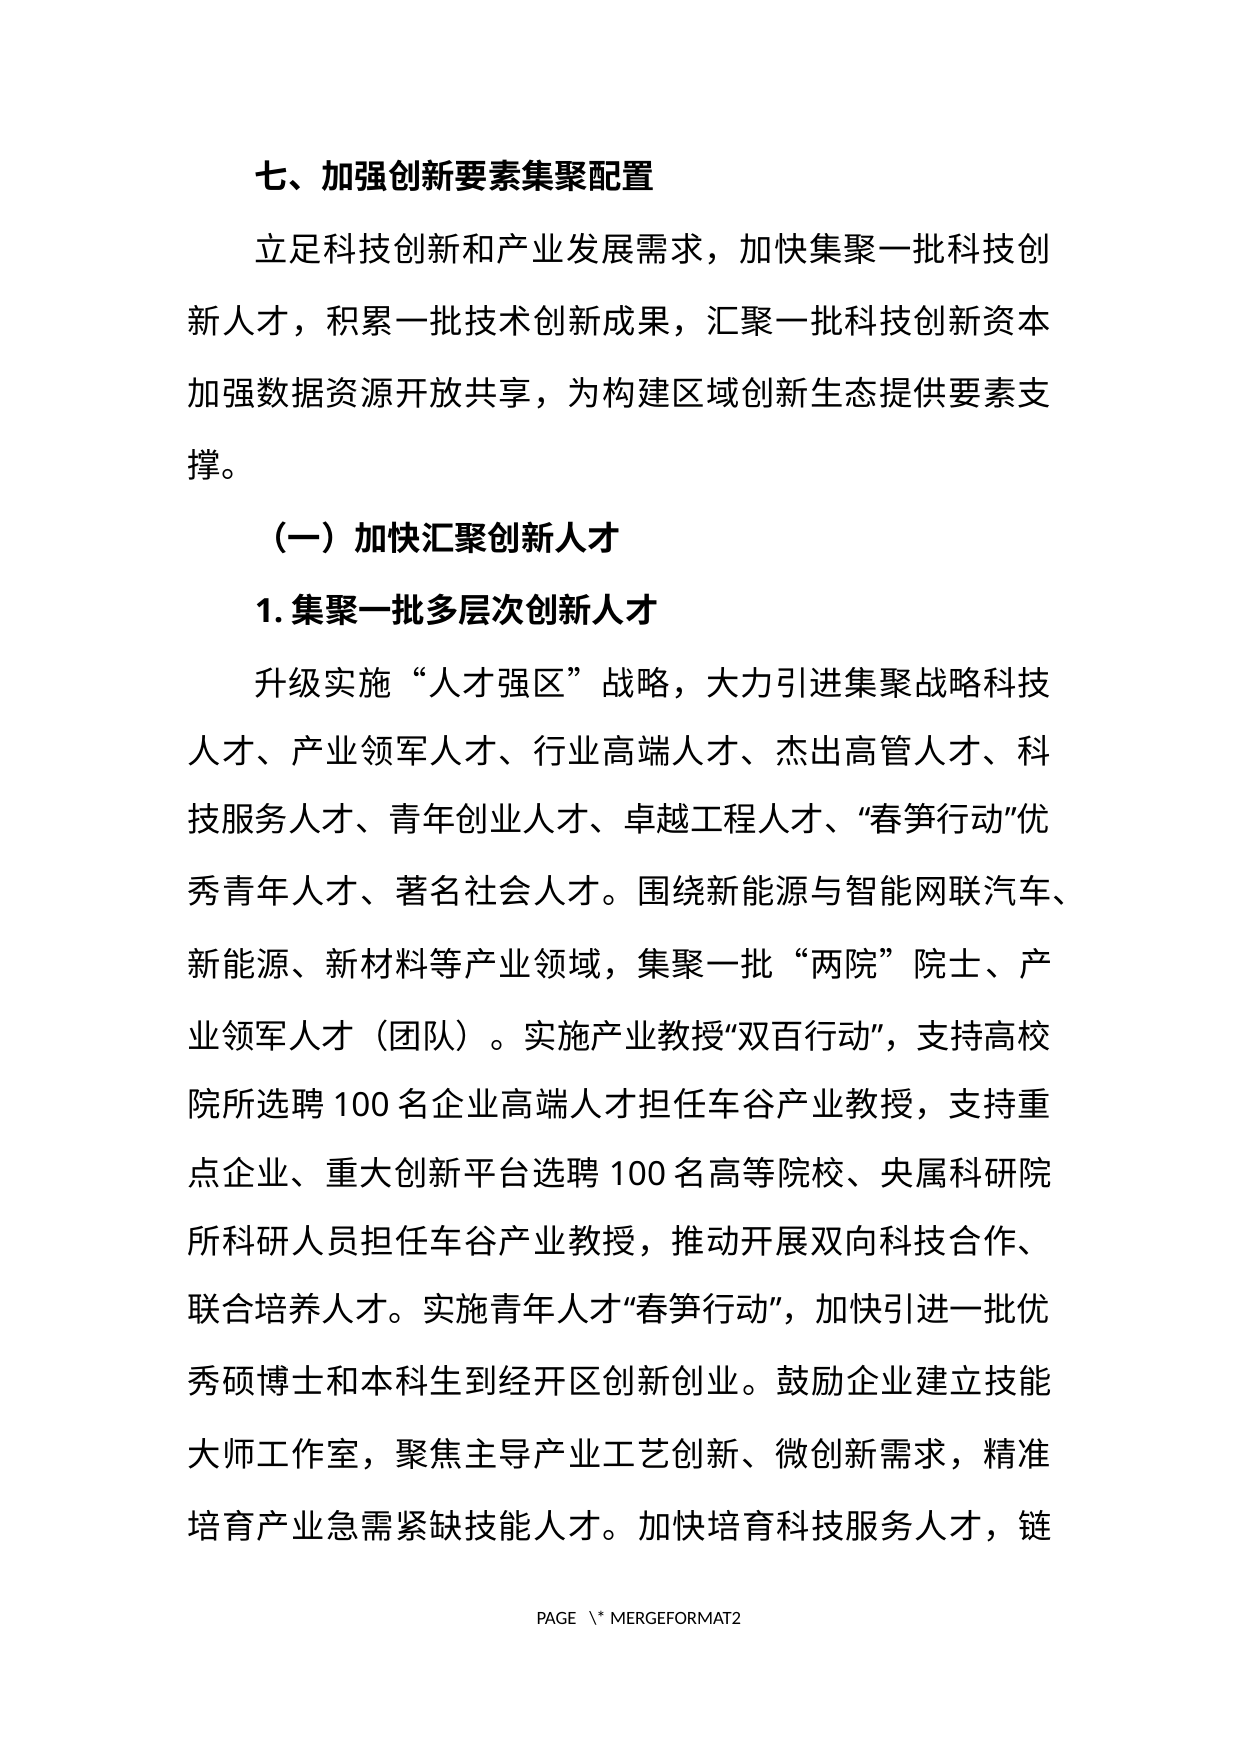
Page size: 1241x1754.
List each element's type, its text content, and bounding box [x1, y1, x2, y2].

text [187, 656, 1053, 1548]
text 立足科技创新和产业发展需求，加快集聚一批科技创新人才，积累一批技术创新成果，汇聚一批科技创新资本，加强数据资源开放共享，为构建区域创新生态提供要素支撑。 [187, 222, 1053, 487]
text 七、加强创新要素集聚配置 [187, 150, 1053, 198]
subtitle 1. 集聚一批多层次创新人才 [187, 584, 1053, 632]
text （一）加快汇聚创新人才 [187, 511, 1053, 560]
